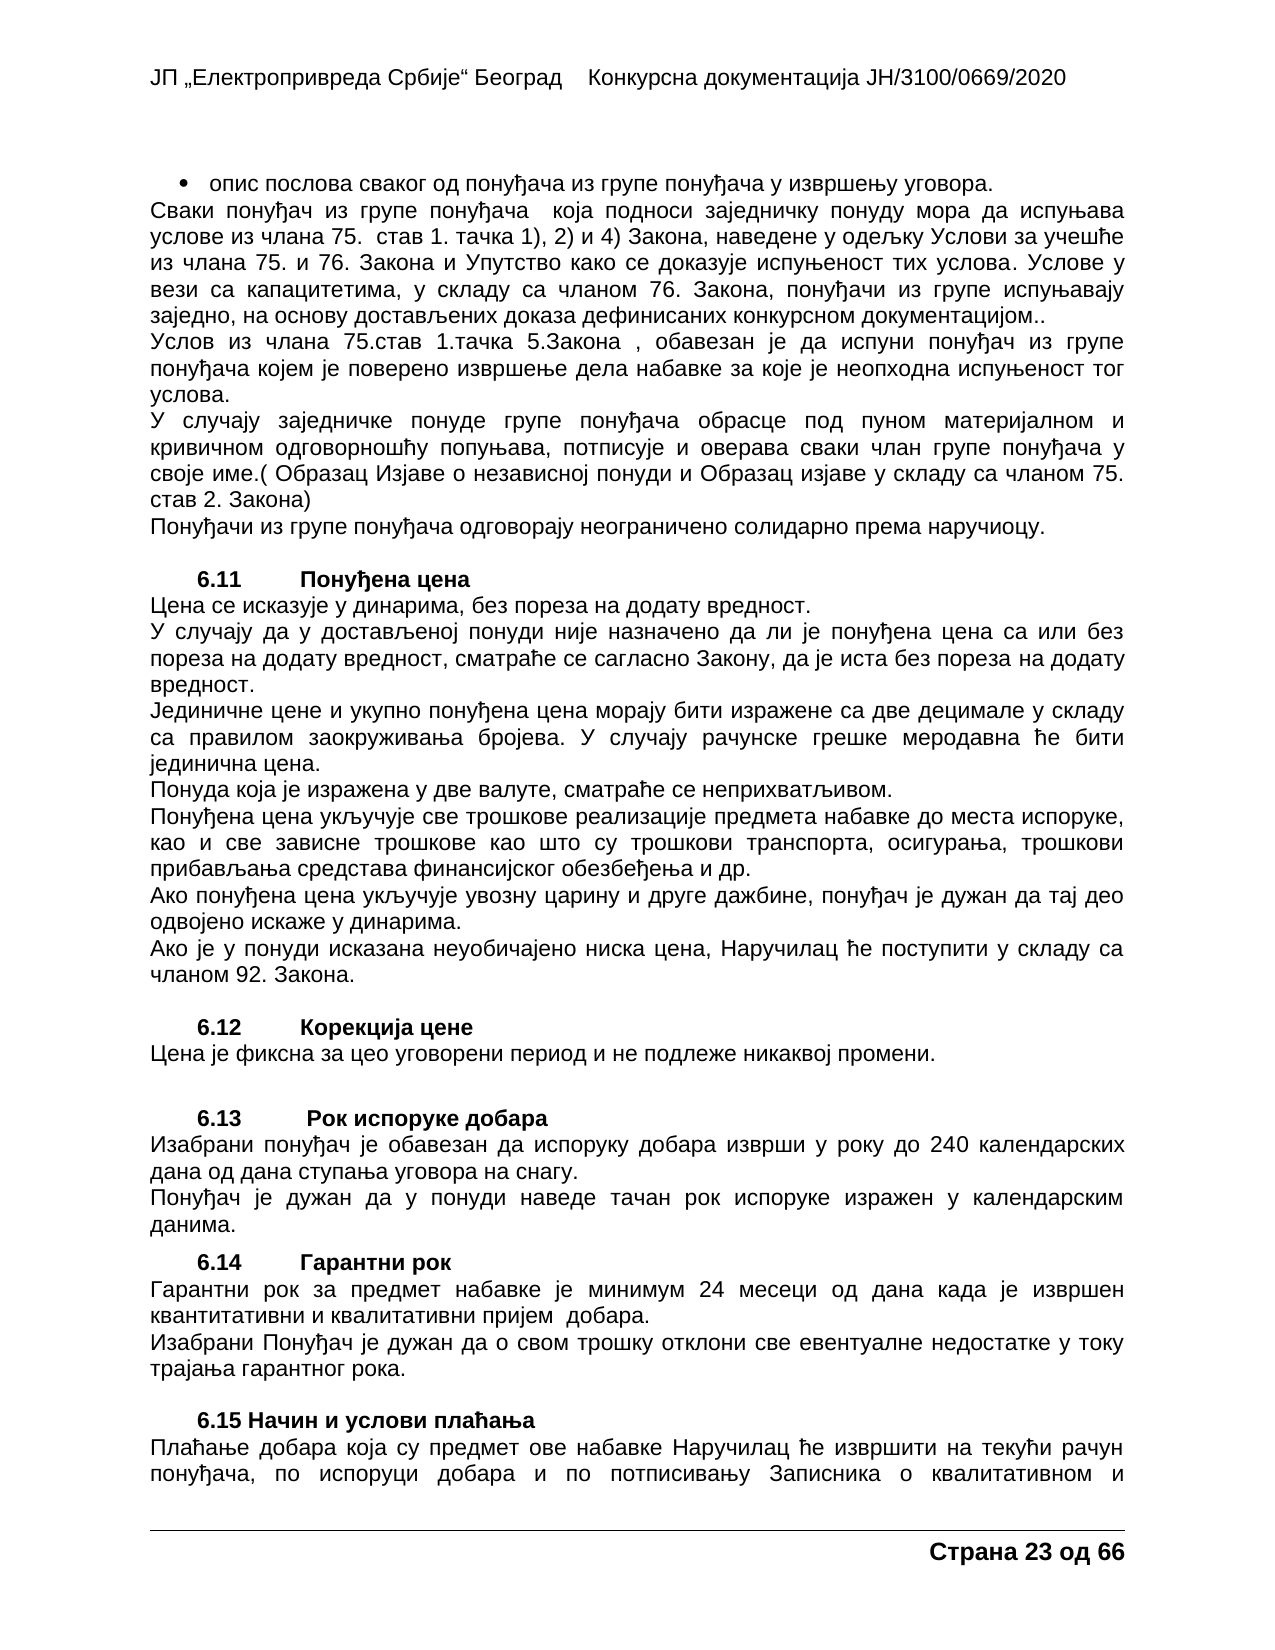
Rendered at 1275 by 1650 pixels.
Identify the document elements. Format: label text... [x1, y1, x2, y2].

list Понуђена цена [197, 566, 1125, 592]
text Цена се исказује у динарима, без пореза на додату вредност. [150, 592, 1125, 618]
list Корекција цене [197, 1013, 1125, 1040]
text Услов из члана 75.став 1.тачка 5.Закона , обавезан је да испуни понуђач из групе понуђача којем је поверено извршење дела набавке за које је неопходна испуњеност тог услова. [150, 328, 1125, 407]
text Цена је фиксна за цео уговорени период и не подлеже никаквој промени. [150, 1040, 1125, 1066]
text У случају заједничке понуде групе понуђача обрасце под пуном материјалном и кривичном одговорношћу попуњава, потписује и оверава сваки члан групе понуђача у своје име.( Образац Изјаве о независној понуди и Образац изјаве у складу са чланом 75. став 2. Закона) [150, 407, 1125, 513]
text Понуђена цена укључује све трошкове реализације предмета набавке до места испоруке, као и све зависне трошкове као што су трошкови транспорта, осигурања, трошкови прибављања средстава финансијског обезбеђења и др. [150, 803, 1125, 882]
subtitle Рок испоруке добара [197, 1105, 1125, 1131]
text Изабрани понуђач је обавезан да испоруку добара изврши у року до 240 календарских дана од дана ступања уговора на снагу. [150, 1131, 1125, 1184]
text Изабрани Понуђач је дужан да о свом трошку отклони све евентуалне недостатке у току трајања гарантног рока. [150, 1328, 1125, 1381]
text опис послова сваког од понуђача из групе понуђача у извршењу уговора. [179, 170, 1125, 197]
text Гарантни рок за предмет набавке је минимум 24 месеци од дана када је извршен квантитативни и квалитативни пријем добара. [150, 1276, 1125, 1328]
text Јединичне цене и укупно понуђена цена морају бити изражене са две децимале у складу са правилом заокруживања бројева. У случају рачунске грешке меродавна ће бити јединична цена. [150, 697, 1125, 776]
text Ако је у понуди исказана неуобичајено ниска цена, Наручилац ће поступити у складу са чланом 92. Закона. [150, 934, 1125, 987]
text У случају да у достављеној понуди није назначено да ли је понуђена цена са или без пореза на додату вредност, сматраће се сагласно Закону, да је иста без пореза на додату вредност. [150, 618, 1125, 697]
text Ако понуђена цена укључује увозну царину и друге дажбине, понуђач је дужан да тај део одвојено искаже у динарима. [150, 882, 1125, 934]
subtitle Гарантни рок [197, 1249, 1125, 1276]
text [150, 1434, 1125, 1487]
text Понуђачи из групе понуђача одговорају неограничено солидарно према наручиоцу. [150, 513, 1125, 539]
text Сваки понуђач из групе понуђача која подноси заједничку понуду мора да испуњава услове из члана 75. став 1. тачка 1), 2) и 4) Закона, наведене у одељку Услови за учешће из члана 75. и 76. Закона и Упутство како се доказује испуњеност тих услова. Услове у вези са капацитетима, у складу са чланом 76. Закона, понуђачи из групе испуњавају заједно, на основу достављених доказа дефинисаних конкурсном документацијом.. [150, 197, 1125, 328]
text Понуда која је изражена у две валуте, сматраће се неприхватљивом. [150, 776, 1125, 803]
text 6.15 Начин и услови плаћања [197, 1407, 1125, 1434]
text Понуђач је дужан да у понуди наведе тачан рок испоруке изражен у календарским данима. [150, 1184, 1125, 1237]
